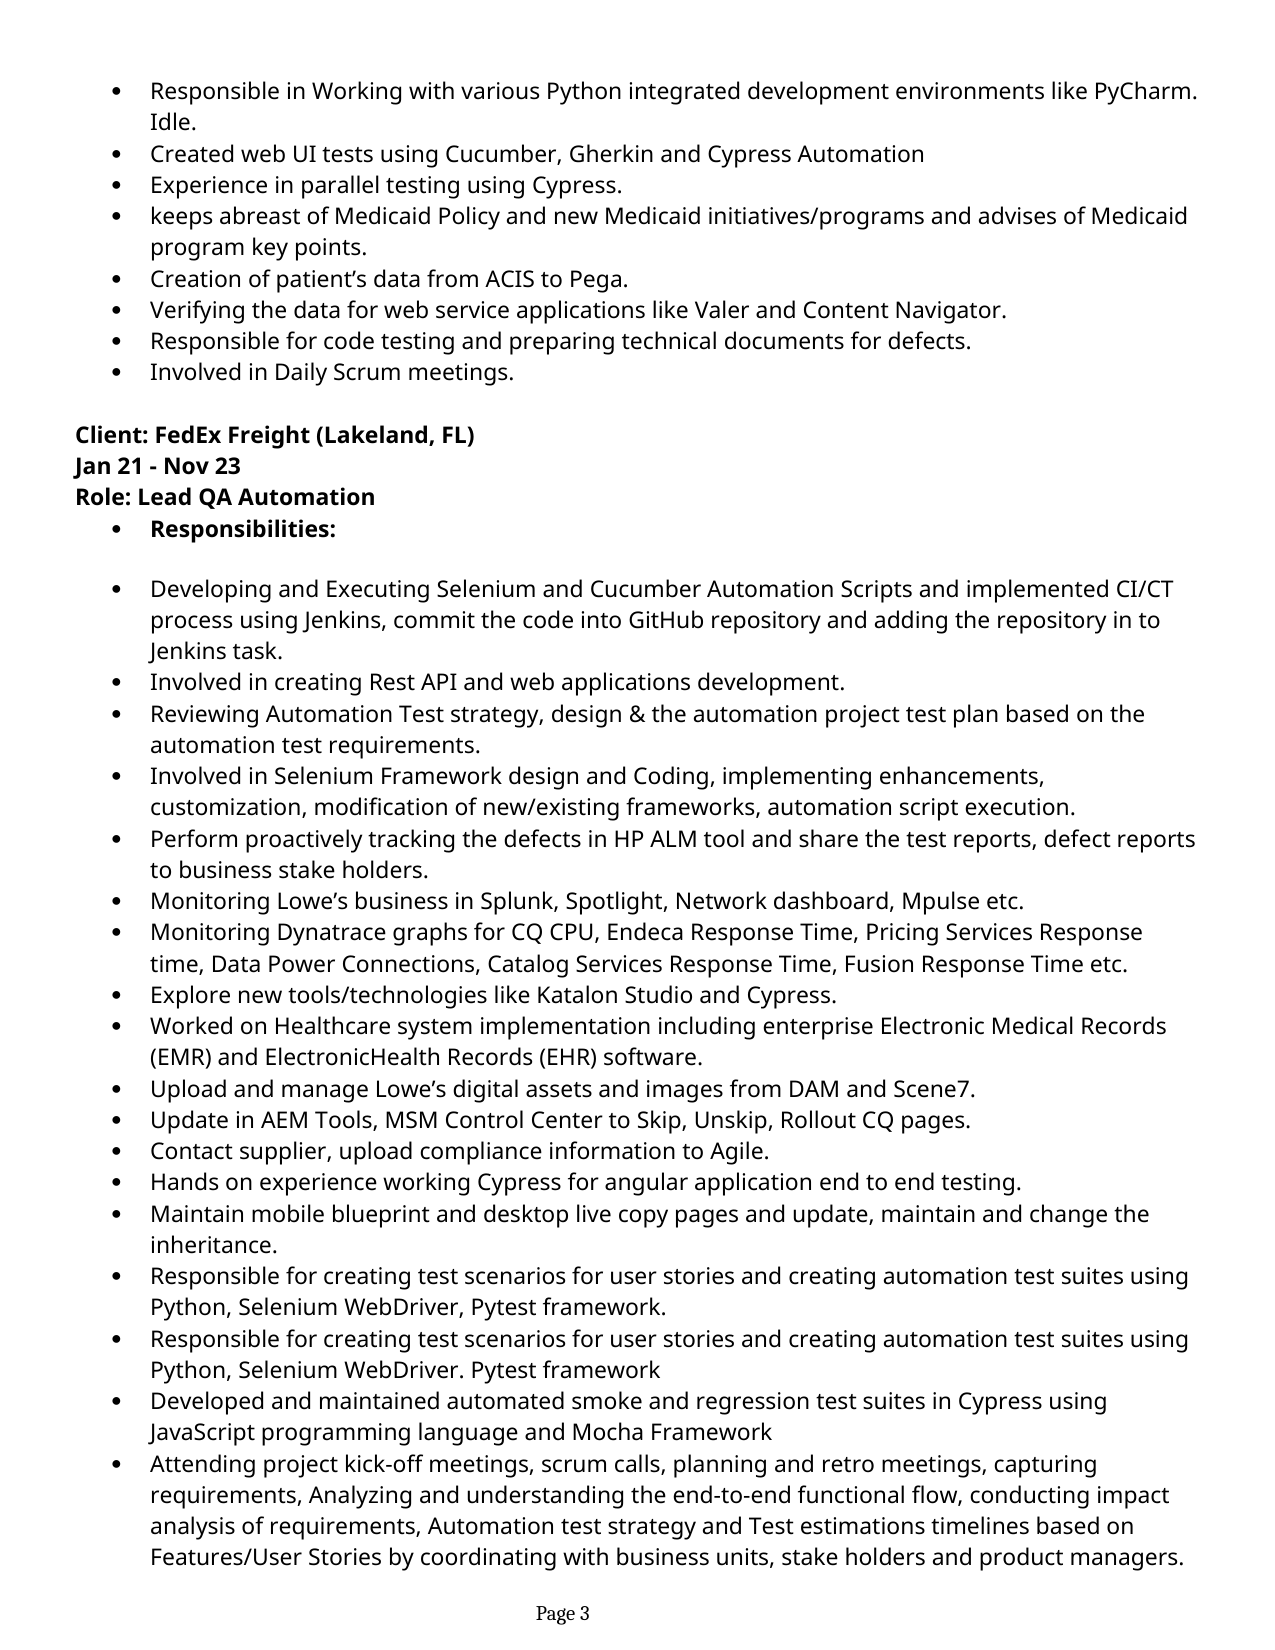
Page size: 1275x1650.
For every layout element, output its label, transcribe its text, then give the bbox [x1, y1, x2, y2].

list Involved in creating Rest API and web applications development. [112, 666, 1200, 697]
list Attending project kick-off meetings, scrum calls, planning and retro meetings, capturing requirements, Analyzing and understanding the end-to-end functional flow, conducting impact analysis of requirements, Automation test strategy and Test estimations timelines based on Features/User Stories by coordinating with business units, stake holders and product managers. [112, 1447, 1200, 1572]
list Update in AEM Tools, MSM Control Center to Skip, Unskip, Rollout CQ pages. [112, 1104, 1200, 1135]
text Client: FedEx Freight (Lakeland, FL) Jan 21 - Nov 23 [75, 419, 1200, 481]
list Contact supplier, upload compliance information to Agile. [112, 1135, 1200, 1166]
list Monitoring Lowe’s business in Splunk, Spotlight, Network dashboard, Mpulse etc. [112, 885, 1200, 916]
list Hands on experience working Cypress for angular application end to end testing. [112, 1166, 1200, 1197]
text Role: Lead QA Automation [75, 481, 1200, 512]
list Responsible in Working with various Python integrated development environments like PyCharm. Idle. [112, 75, 1200, 137]
list Upload and manage Lowe’s digital assets and images from DAM and Scene7. [112, 1072, 1200, 1104]
list Worked on Healthcare system implementation including enterprise Electronic Medical Records (EMR) and ElectronicHealth Records (EHR) software. [112, 1010, 1200, 1072]
list Monitoring Dynatrace graphs for CQ CPU, Endeca Response Time, Pricing Services Response time, Data Power Connections, Catalog Services Response Time, Fusion Response Time etc. [112, 916, 1200, 979]
list Reviewing Automation Test strategy, design & the automation project test plan based on the automation test requirements. [112, 697, 1200, 760]
list Responsible for code testing and preparing technical documents for defects. [112, 325, 1200, 356]
list Developed and maintained automated smoke and regression test suites in Cypress using JavaScript programming language and Mocha Framework [112, 1385, 1200, 1447]
list Responsible for creating test scenarios for user stories and creating automation test suites using Python, Selenium WebDriver, Pytest framework. [112, 1260, 1200, 1322]
list Verifying the data for web service applications like Valer and Content Navigator. [112, 294, 1200, 325]
list Involved in Daily Scrum meetings. [112, 356, 1200, 387]
list Created web UI tests using Cucumber, Gherkin and Cypress Automation [112, 137, 1200, 169]
list Developing and Executing Selenium and Cucumber Automation Scripts and implemented CI/CT process using Jenkins, commit the code into GitHub repository and adding the repository in to Jenkins task. [112, 572, 1200, 666]
list Responsible for creating test scenarios for user stories and creating automation test suites using Python, Selenium WebDriver. Pytest framework [112, 1322, 1200, 1385]
list Maintain mobile blueprint and desktop live copy pages and update, maintain and change the inheritance. [112, 1197, 1200, 1260]
list Responsibilities: [112, 512, 1200, 572]
list Experience in parallel testing using Cypress. [112, 169, 1200, 200]
list Explore new tools/technologies like Katalon Studio and Cypress. [112, 979, 1200, 1010]
list keeps abreast of Medicaid Policy and new Medicaid initiatives/programs and advises of Medicaid program key points. [112, 200, 1200, 262]
list Perform proactively tracking the defects in HP ALM tool and share the test reports, defect reports to business stake holders. [112, 822, 1200, 885]
list Creation of patient’s data from ACIS to Pega. [112, 262, 1200, 294]
list Involved in Selenium Framework design and Coding, implementing enhancements, customization, modification of new/existing frameworks, automation script execution. [112, 760, 1200, 822]
